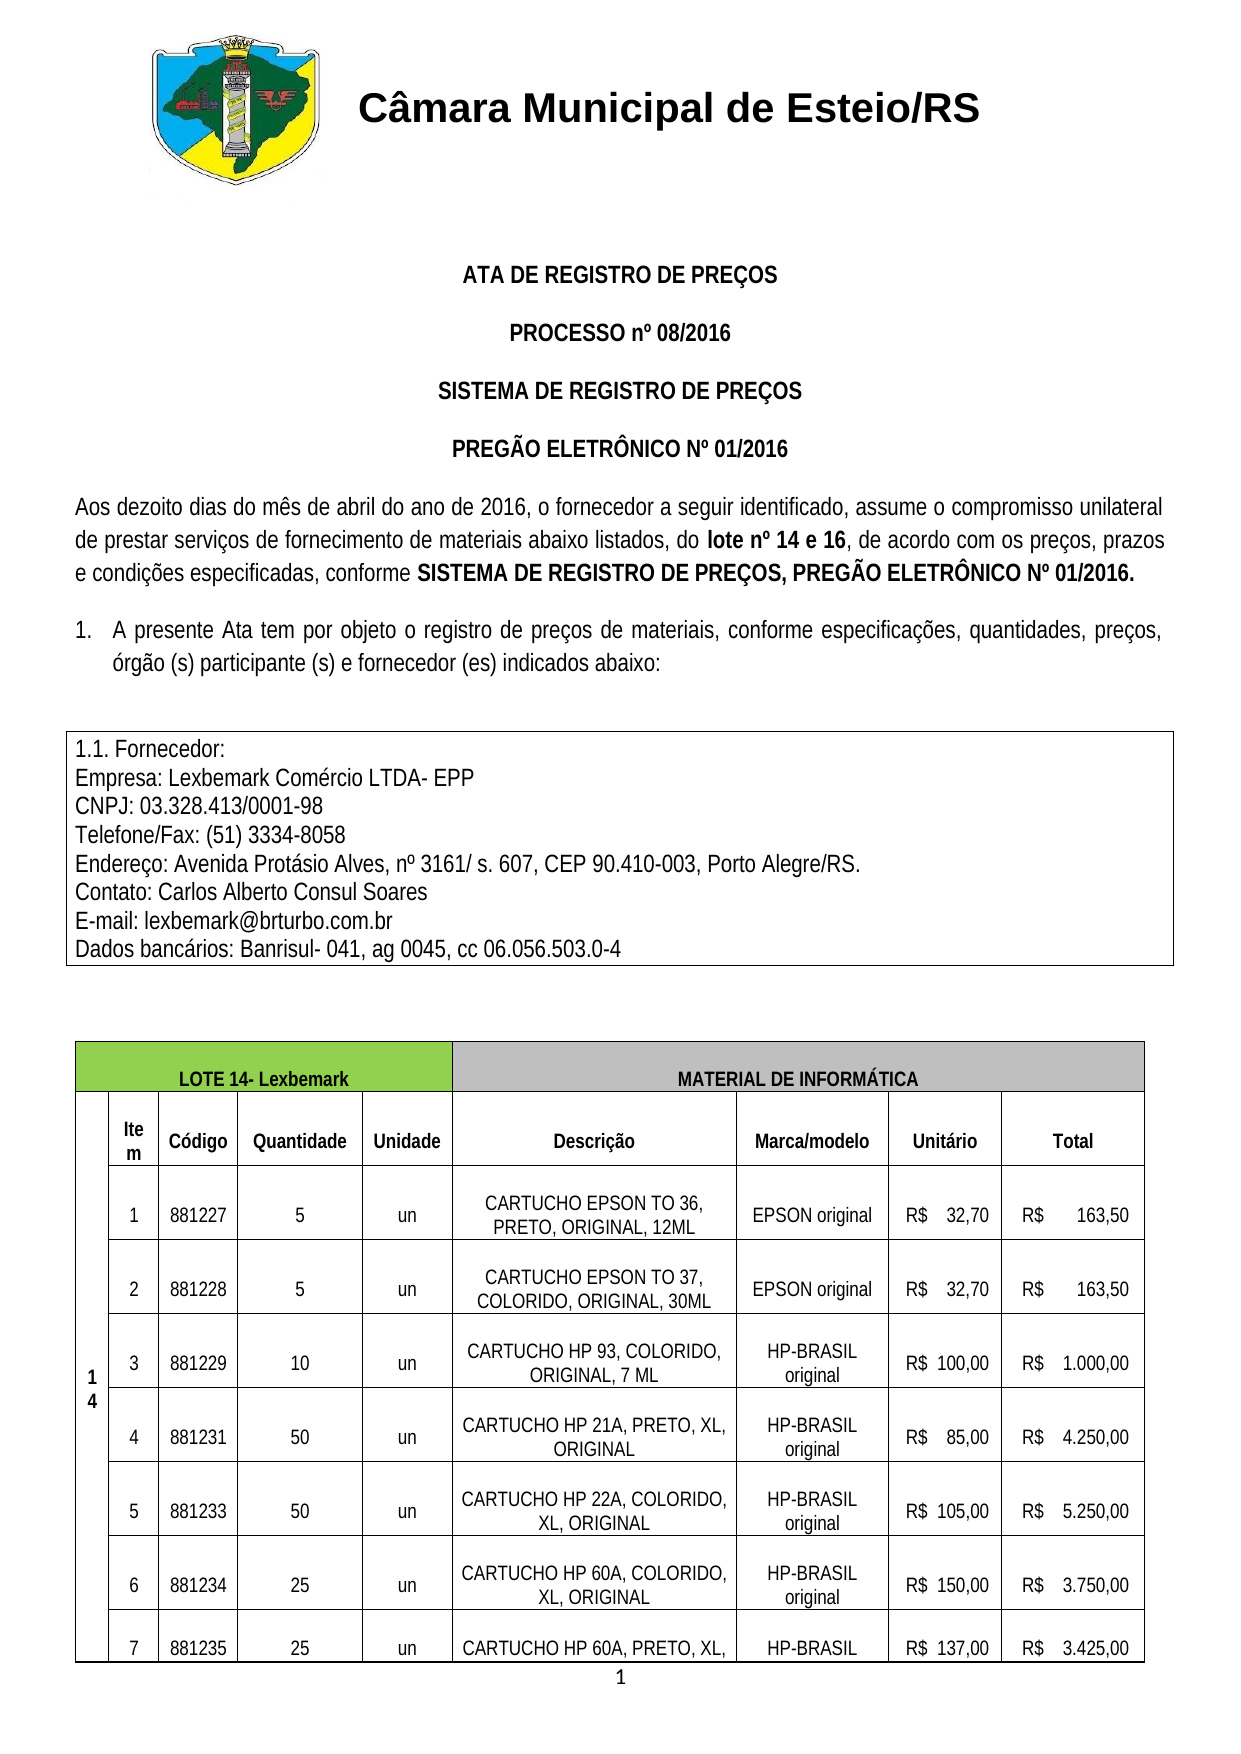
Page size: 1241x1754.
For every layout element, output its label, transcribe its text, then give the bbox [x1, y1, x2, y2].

table_cell R$ 137,00 [889, 1610, 1001, 1661]
text 1.1. Fornecedor: [67, 732, 1173, 763]
text Empresa: Lexbemark Comércio LTDA- EPP [75, 763, 1165, 791]
table_cell R$ 3.425,00 [1002, 1610, 1144, 1661]
table_cell 881231 [159, 1388, 237, 1461]
table_cell un [363, 1166, 452, 1239]
table_cell 4 [109, 1388, 158, 1461]
table_cell Item [109, 1092, 158, 1165]
table_cell 881229 [159, 1314, 237, 1387]
table_cell 3 [109, 1314, 158, 1387]
table_cell 5 [238, 1240, 362, 1313]
text Contato: Carlos Alberto Consul Soares [75, 877, 1165, 906]
table_cell R$ 32,70 [889, 1240, 1001, 1313]
table_cell CARTUCHO EPSON TO 36, PRETO, ORIGINAL, 12ML [453, 1166, 736, 1239]
table_cell CARTUCHO HP 93, COLORIDO, ORIGINAL, 7 ML [453, 1314, 736, 1387]
text Aos dezoito dias do mês de abril do ano de 2016, o fornecedor a seguir identificado, assume o compromisso unilateral de prestar serviços de fornecimento de materiais abaixo listados, do lote nº 14 e 16, de acordo com os preços, prazos e condições especificadas, conforme SISTEMA DE REGISTRO DE PREÇOS, PREGÃO ELETRÔNICO Nº 01/2016. [75, 492, 1165, 586]
table_cell R$ 100,00 [889, 1314, 1001, 1387]
table_cell un [363, 1240, 452, 1313]
table_cell 881235 [159, 1610, 237, 1661]
table_cell R$ 1.000,00 [1002, 1314, 1144, 1387]
text E-mail: lexbemark@brturbo.com.br [75, 906, 1165, 931]
text ATA DE REGISTRO DE PREÇOS [75, 260, 1165, 289]
table_cell un [363, 1314, 452, 1387]
table_cell Descrição [453, 1092, 736, 1165]
table_cell 50 [238, 1388, 362, 1461]
table_cell R$ 5.250,00 [1002, 1462, 1144, 1534]
table_cell R$ 32,70 [889, 1166, 1001, 1239]
table_cell CARTUCHO HP 60A, PRETO, XL, ORIGINAL [453, 1610, 736, 1661]
table_cell un [363, 1388, 452, 1461]
table_cell Unitário [889, 1092, 1001, 1165]
table_cell 6 [109, 1536, 158, 1608]
table_cell CARTUCHO HP 21A, PRETO, XL, ORIGINAL [453, 1388, 736, 1461]
text Endereço: Avenida Protásio Alves, nº 3161/ s. 607, CEP 90.410-003, Porto Alegre/RS. [75, 848, 1165, 877]
table_cell HP-BRASIL original [737, 1314, 888, 1387]
table_cell 14 [76, 1092, 108, 1661]
table_cell HP-BRASIL original [737, 1536, 888, 1608]
table_cell R$ 105,00 [889, 1462, 1001, 1534]
table_cell 25 [238, 1536, 362, 1608]
table_cell HP-BRASIL original [737, 1388, 888, 1461]
table_cell EPSON original [737, 1240, 888, 1313]
table_cell Marca/modelo [737, 1092, 888, 1165]
table_cell CARTUCHO HP 60A, COLORIDO, XL, ORIGINAL [453, 1536, 736, 1608]
text SISTEMA DE REGISTRO DE PREÇOS [75, 376, 1165, 404]
table_cell 2 [109, 1240, 158, 1313]
table_cell Quantidade [238, 1092, 362, 1165]
table_cell 10 [238, 1314, 362, 1387]
table_cell 7 [109, 1610, 158, 1661]
table_header MATERIAL DE INFORMÁTICA [453, 1042, 1144, 1091]
table_cell 1 [109, 1166, 158, 1239]
list A presente Ata tem por objeto o registro de preços de materiais, conforme especificações, quantidades, preços, órgão (s) participante (s) e fornecedor (es) indicados abaixo: [75, 615, 1165, 677]
text Dados bancários: Banrisul- 041, ag 0045, cc 06.056.503.0-4 [67, 931, 1173, 965]
table_cell R$ 85,00 [889, 1388, 1001, 1461]
table_cell 881228 [159, 1240, 237, 1313]
table_cell HP-BRASIL original [737, 1610, 888, 1661]
table_cell un [363, 1536, 452, 1608]
table_header LOTE 14- Lexbemark [76, 1042, 452, 1091]
table_cell Código [159, 1092, 237, 1165]
table_cell un [363, 1610, 452, 1661]
picture [148, 35, 331, 207]
text CNPJ: 03.328.413/0001-98 [75, 791, 1165, 820]
table_cell 5 [109, 1462, 158, 1534]
table_cell EPSON original [737, 1166, 888, 1239]
table_cell 50 [238, 1462, 362, 1534]
table_cell R$ 163,50 [1002, 1166, 1144, 1239]
table_cell 25 [238, 1610, 362, 1661]
table_cell un [363, 1462, 452, 1534]
table_cell 881234 [159, 1536, 237, 1608]
table_cell 5 [238, 1166, 362, 1239]
table_cell HP-BRASIL original [737, 1462, 888, 1534]
table_cell CARTUCHO HP 22A, COLORIDO, XL, ORIGINAL [453, 1462, 736, 1534]
text PROCESSO nº 08/2016 [75, 318, 1165, 347]
table_cell CARTUCHO EPSON TO 37, COLORIDO, ORIGINAL, 30ML [453, 1240, 736, 1313]
table_cell Unidade [363, 1092, 452, 1165]
table_cell R$ 163,50 [1002, 1240, 1144, 1313]
text Telefone/Fax: (51) 3334-8058 [75, 820, 1165, 848]
table_cell 881227 [159, 1166, 237, 1239]
text PREGÃO ELETRÔNICO Nº 01/2016 [75, 434, 1165, 462]
table_cell 881233 [159, 1462, 237, 1534]
table_cell R$ 150,00 [889, 1536, 1001, 1608]
table_cell Total [1002, 1092, 1144, 1165]
table_cell R$ 4.250,00 [1002, 1388, 1144, 1461]
table_cell R$ 3.750,00 [1002, 1536, 1144, 1608]
